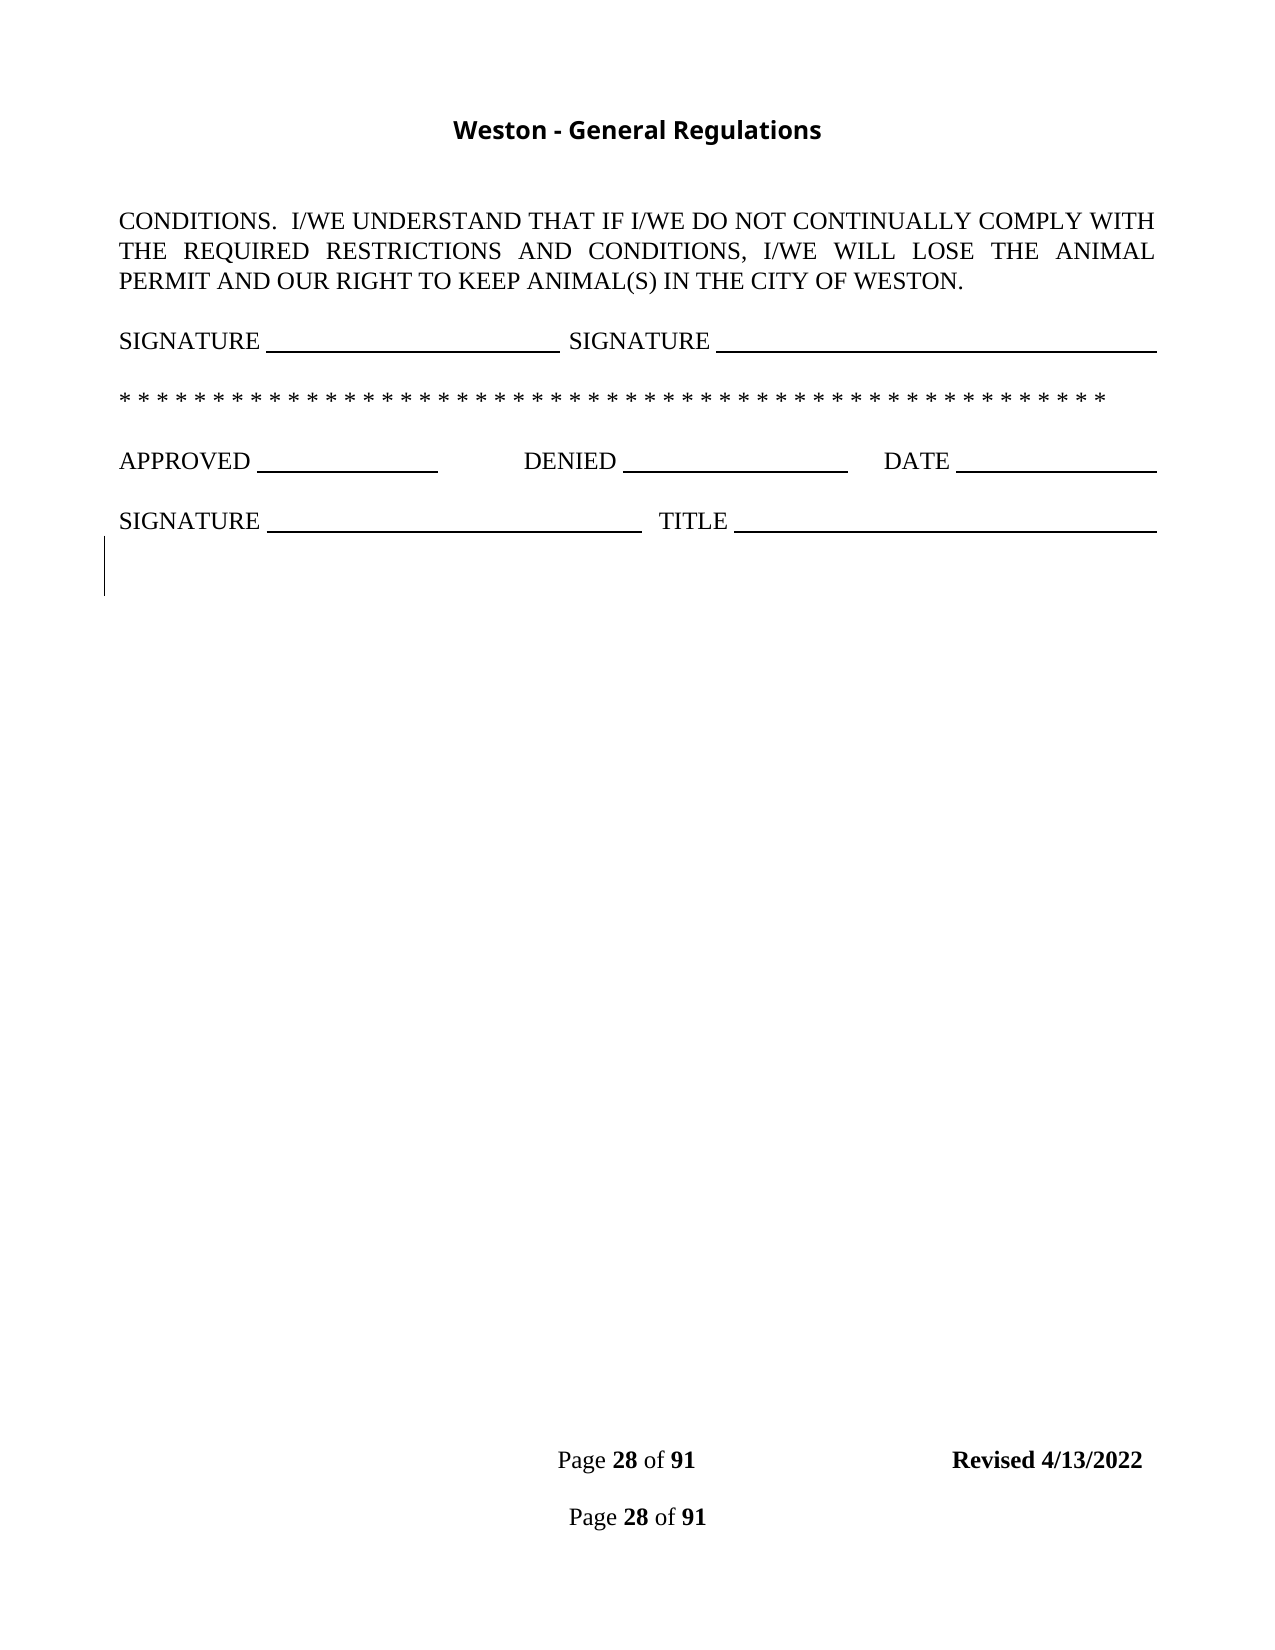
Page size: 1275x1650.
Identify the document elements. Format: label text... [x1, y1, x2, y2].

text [118, 206, 1157, 296]
text SIGNATURE SIGNATURE [118, 326, 1157, 356]
text * * * * * * * * * * * * * * * * * * * * * * * * * * * * * * * * * * * * * * * * * * * * * * * * * * * * * [118, 386, 1157, 416]
text SIGNATURE TITLE [118, 506, 1157, 536]
text APPROVED DENIED DATE [118, 446, 1157, 476]
